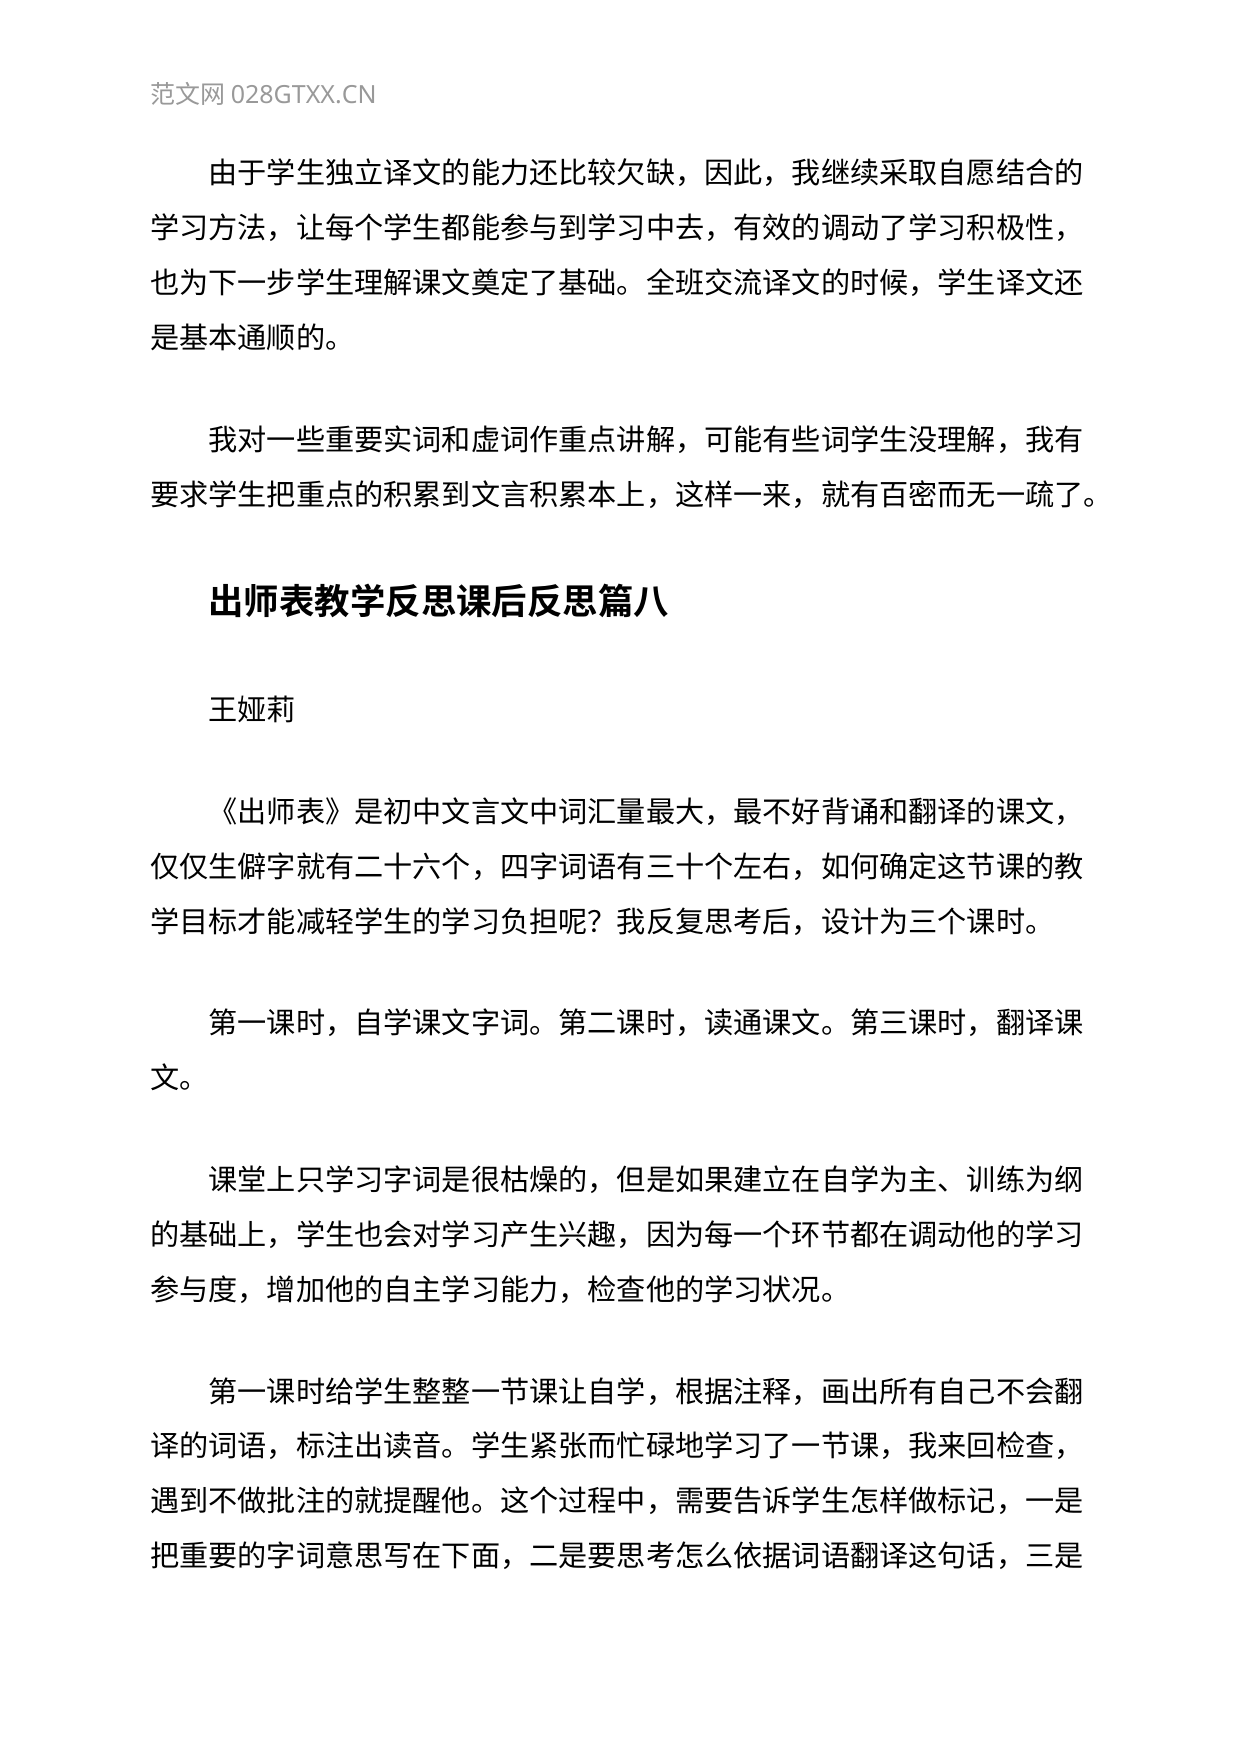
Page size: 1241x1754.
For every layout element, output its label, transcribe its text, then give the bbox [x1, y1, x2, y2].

text 王娅莉 [150, 687, 1090, 729]
text 《出师表》是初中文言文中词汇量最大，最不好背诵和翻译的课文，仅仅生僻字就有二十六个，四字词语有三十个左右，如何确定这节课的教学目标才能减轻学生的学习负担呢？我反复思考后，设计为三个课时。 [150, 788, 1090, 940]
text 我对一些重要实词和虚词作重点讲解，可能有些词学生没理解，我有要求学生把重点的积累到文言积累本上，这样一来，就有百密而无一疏了。 [150, 416, 1090, 514]
text 第一课时，自学课文字词。第二课时，读通课文。第三课时，翻译课文。 [150, 1000, 1090, 1097]
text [150, 1368, 1090, 1575]
text 课堂上只学习字词是很枯燥的，但是如果建立在自学为主、训练为纲的基础上，学生也会对学习产生兴趣，因为每一个环节都在调动他的学习参与度，增加他的自主学习能力，检查他的学习状况。 [150, 1157, 1090, 1309]
text 由于学生独立译文的能力还比较欠缺，因此，我继续采取自愿结合的学习方法，让每个学生都能参与到学习中去，有效的调动了学习积极性，也为下一步学生理解课文奠定了基础。全班交流译文的时候，学生译文还是基本通顺的。 [150, 150, 1090, 357]
text 出师表教学反思课后反思篇八 [150, 573, 1090, 624]
